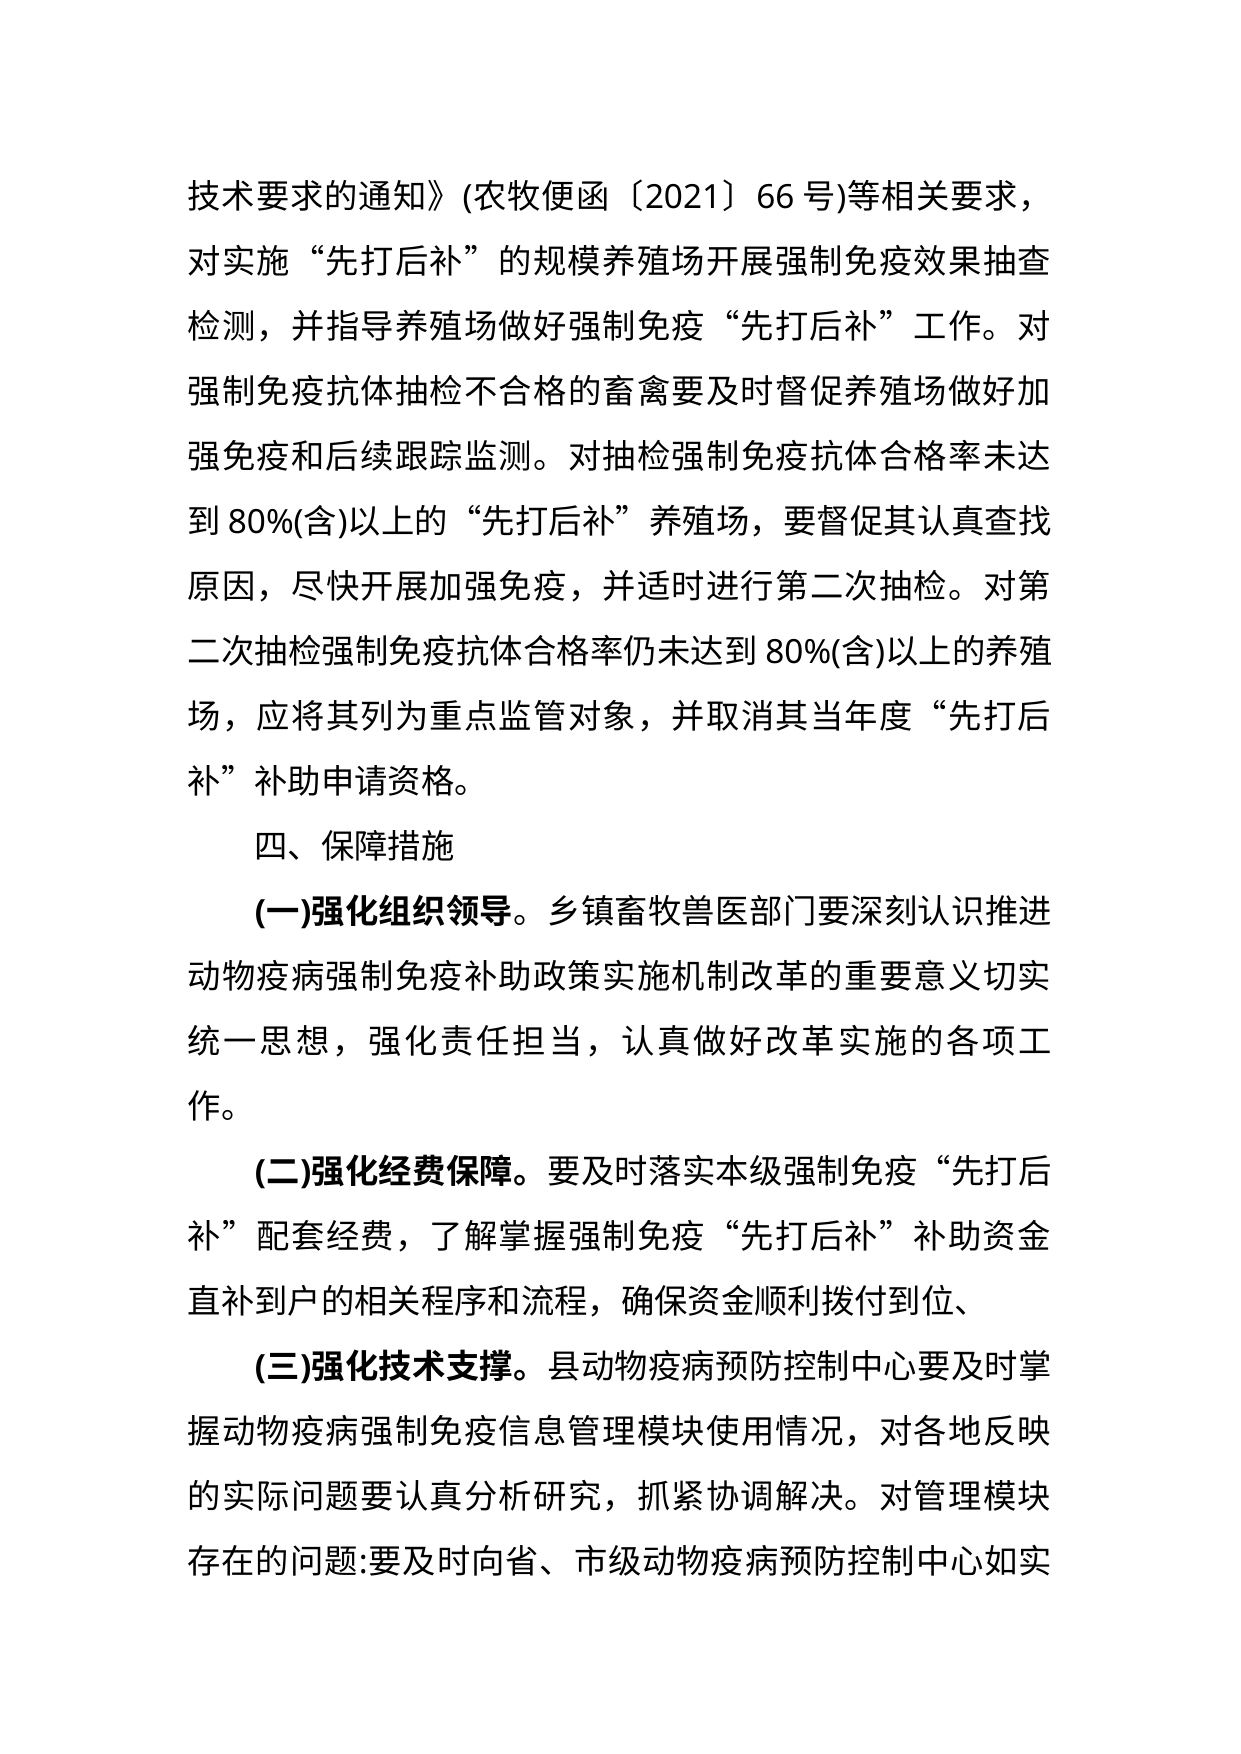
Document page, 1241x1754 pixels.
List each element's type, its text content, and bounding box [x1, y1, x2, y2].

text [187, 162, 1053, 812]
text (二)强化经费保障。要及时落实本级强制免疫“先打后补”配套经费，了解掌握强制免疫“先打后补”补助资金直补到户的相关程序和流程，确保资金顺利拨付到位、 [187, 1137, 1053, 1332]
text 四、保障措施 [187, 812, 1053, 877]
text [187, 1332, 1053, 1592]
text (一)强化组织领导。乡镇畜牧兽医部门要深刻认识推进动物疫病强制免疫补助政策实施机制改革的重要意义切实统一思想，强化责任担当，认真做好改革实施的各项工作。 [187, 877, 1053, 1137]
